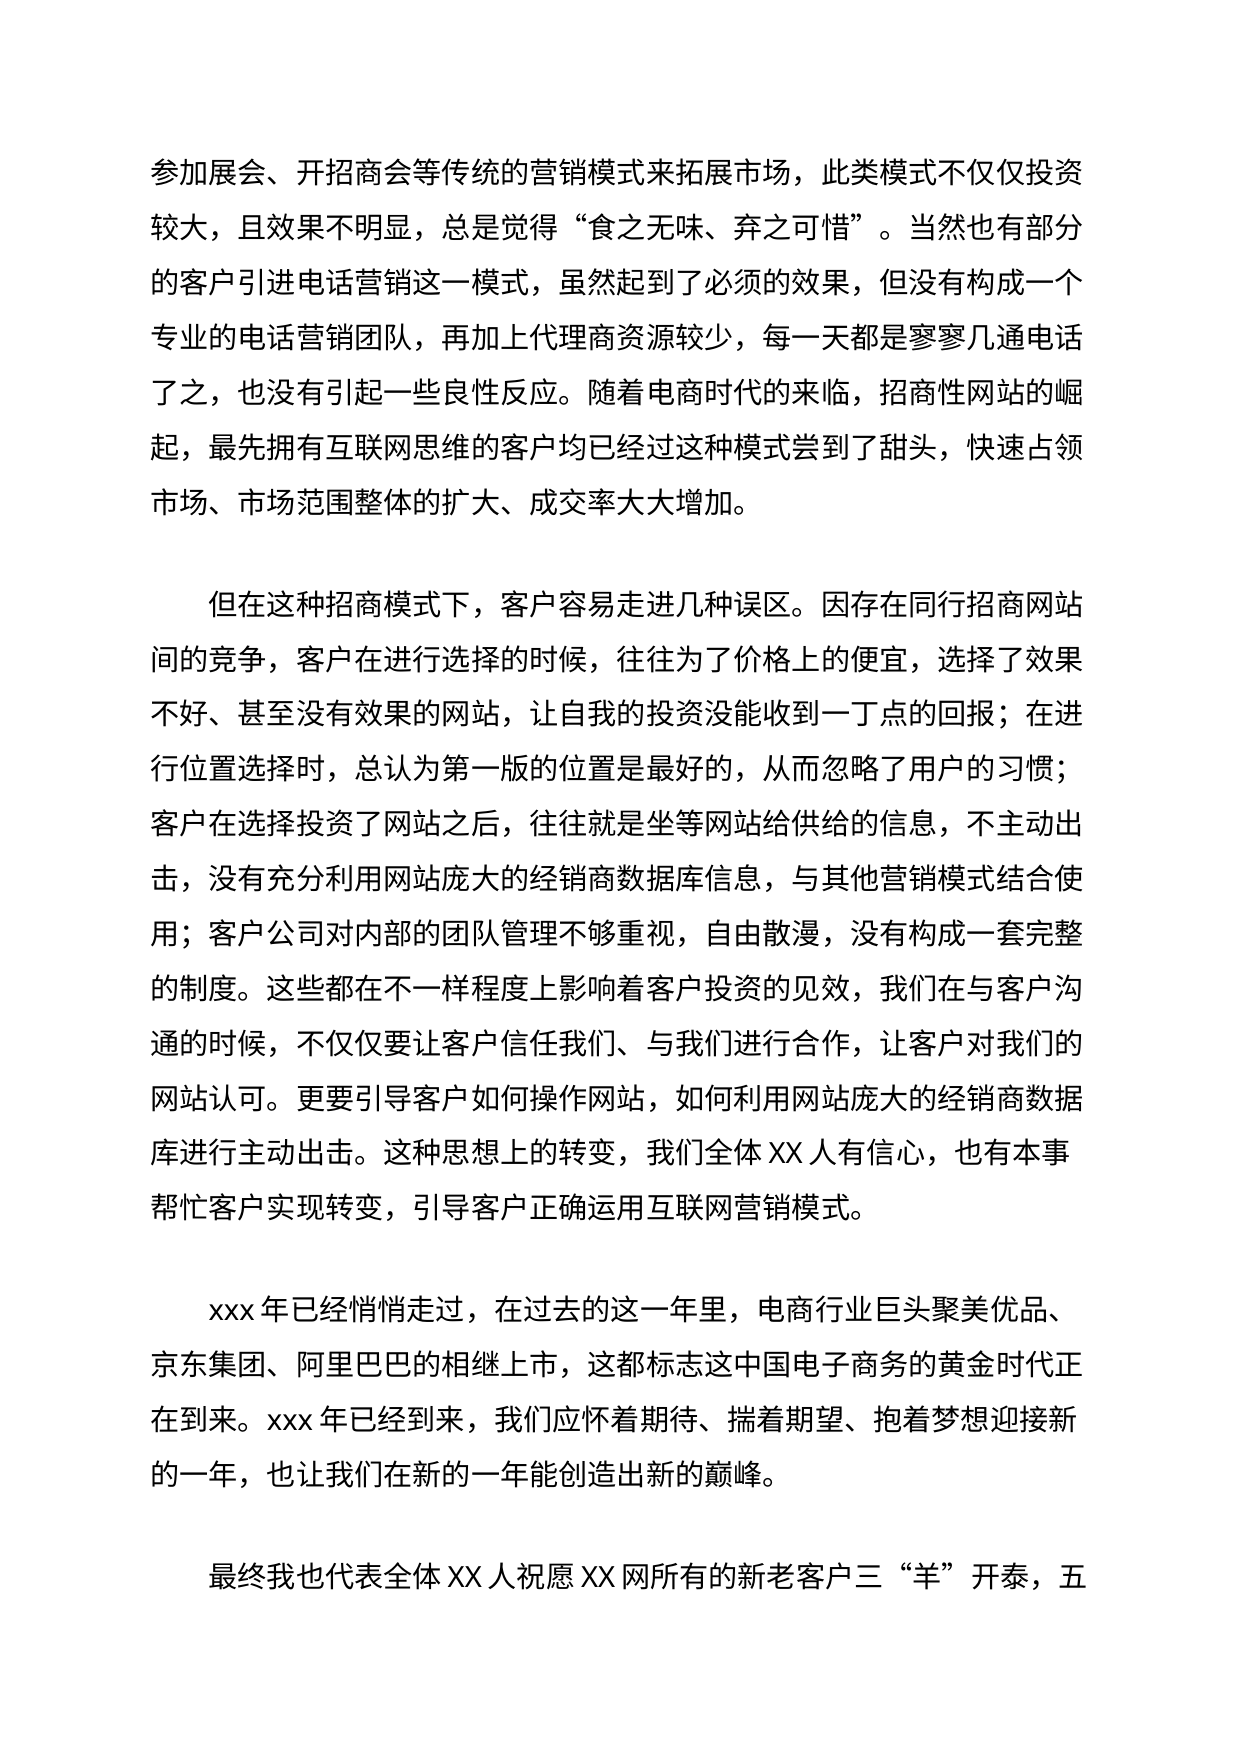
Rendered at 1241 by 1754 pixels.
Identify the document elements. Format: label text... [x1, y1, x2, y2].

text 但在这种招商模式下，客户容易走进几种误区。因存在同行招商网站间的竞争，客户在进行选择的时候，往往为了价格上的便宜，选择了效果不好、甚至没有效果的网站，让自我的投资没能收到一丁点的回报；在进行位置选择时，总认为第一版的位置是最好的，从而忽略了用户的习惯；客户在选择投资了网站之后，往往就是坐等网站给供给的信息，不主动出击，没有充分利用网站庞大的经销商数据库信息，与其他营销模式结合使用；客户公司对内部的团队管理不够重视，自由散漫，没有构成一套完整的制度。这些都在不一样程度上影响着客户投资的见效，我们在与客户沟通的时候，不仅仅要让客户信任我们、与我们进行合作，让客户对我们的网站认可。更要引导客户如何操作网站，如何利用网站庞大的经销商数据库进行主动出击。这种思想上的转变，我们全体XX人有信心，也有本事帮忙客户实现转变，引导客户正确运用互联网营销模式。 [150, 581, 1090, 1227]
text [150, 1553, 1090, 1596]
text xxx年已经悄悄走过，在过去的这一年里，电商行业巨头聚美优品、京东集团、阿里巴巴的相继上市，这都标志这中国电子商务的黄金时代正在到来。xxx年已经到来，我们应怀着期待、揣着期望、抱着梦想迎接新的一年，也让我们在新的一年能创造出新的巅峰。 [150, 1287, 1090, 1494]
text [150, 150, 1090, 522]
